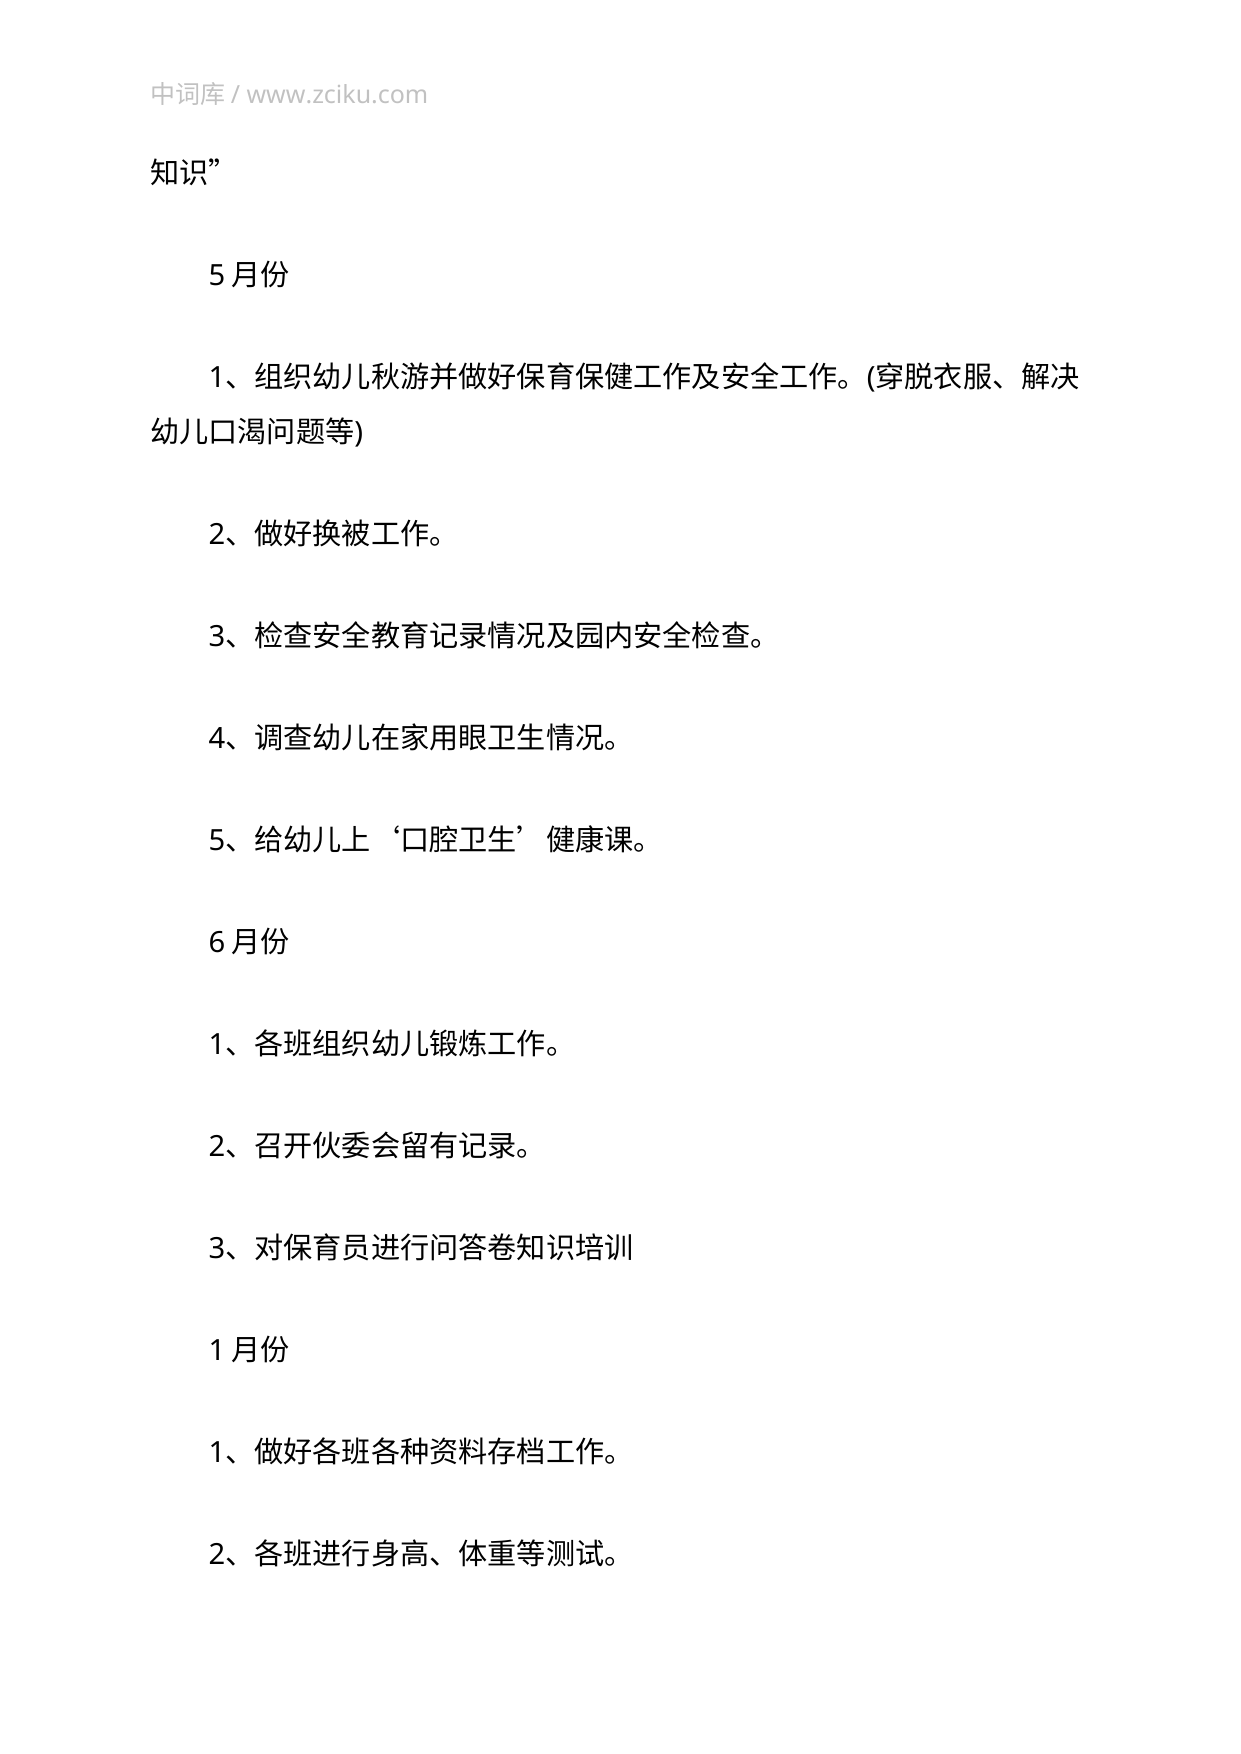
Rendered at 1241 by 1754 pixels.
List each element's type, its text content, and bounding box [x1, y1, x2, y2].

text 1、组织幼儿秋游并做好保育保健工作及安全工作。(穿脱衣服、解决幼儿口渴问题等) [150, 354, 1090, 451]
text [150, 150, 1090, 192]
text 3、对保育员进行问答卷知识培训 [150, 1224, 1090, 1267]
text 1月份 [150, 1327, 1090, 1369]
text 4、调查幼儿在家用眼卫生情况。 [150, 715, 1090, 757]
text 1、做好各班各种资料存档工作。 [150, 1428, 1090, 1471]
text 1、各班组织幼儿锻炼工作。 [150, 1021, 1090, 1063]
text 5、给幼儿上‘口腔卫生’健康课。 [150, 817, 1090, 859]
text 2、做好换被工作。 [150, 511, 1090, 553]
text 3、检查安全教育记录情况及园内安全检查。 [150, 613, 1090, 655]
text 2、召开伙委会留有记录。 [150, 1123, 1090, 1165]
text 2、各班进行身高、体重等测试。 [150, 1531, 1090, 1573]
text 6月份 [150, 919, 1090, 961]
text 5月份 [150, 252, 1090, 294]
